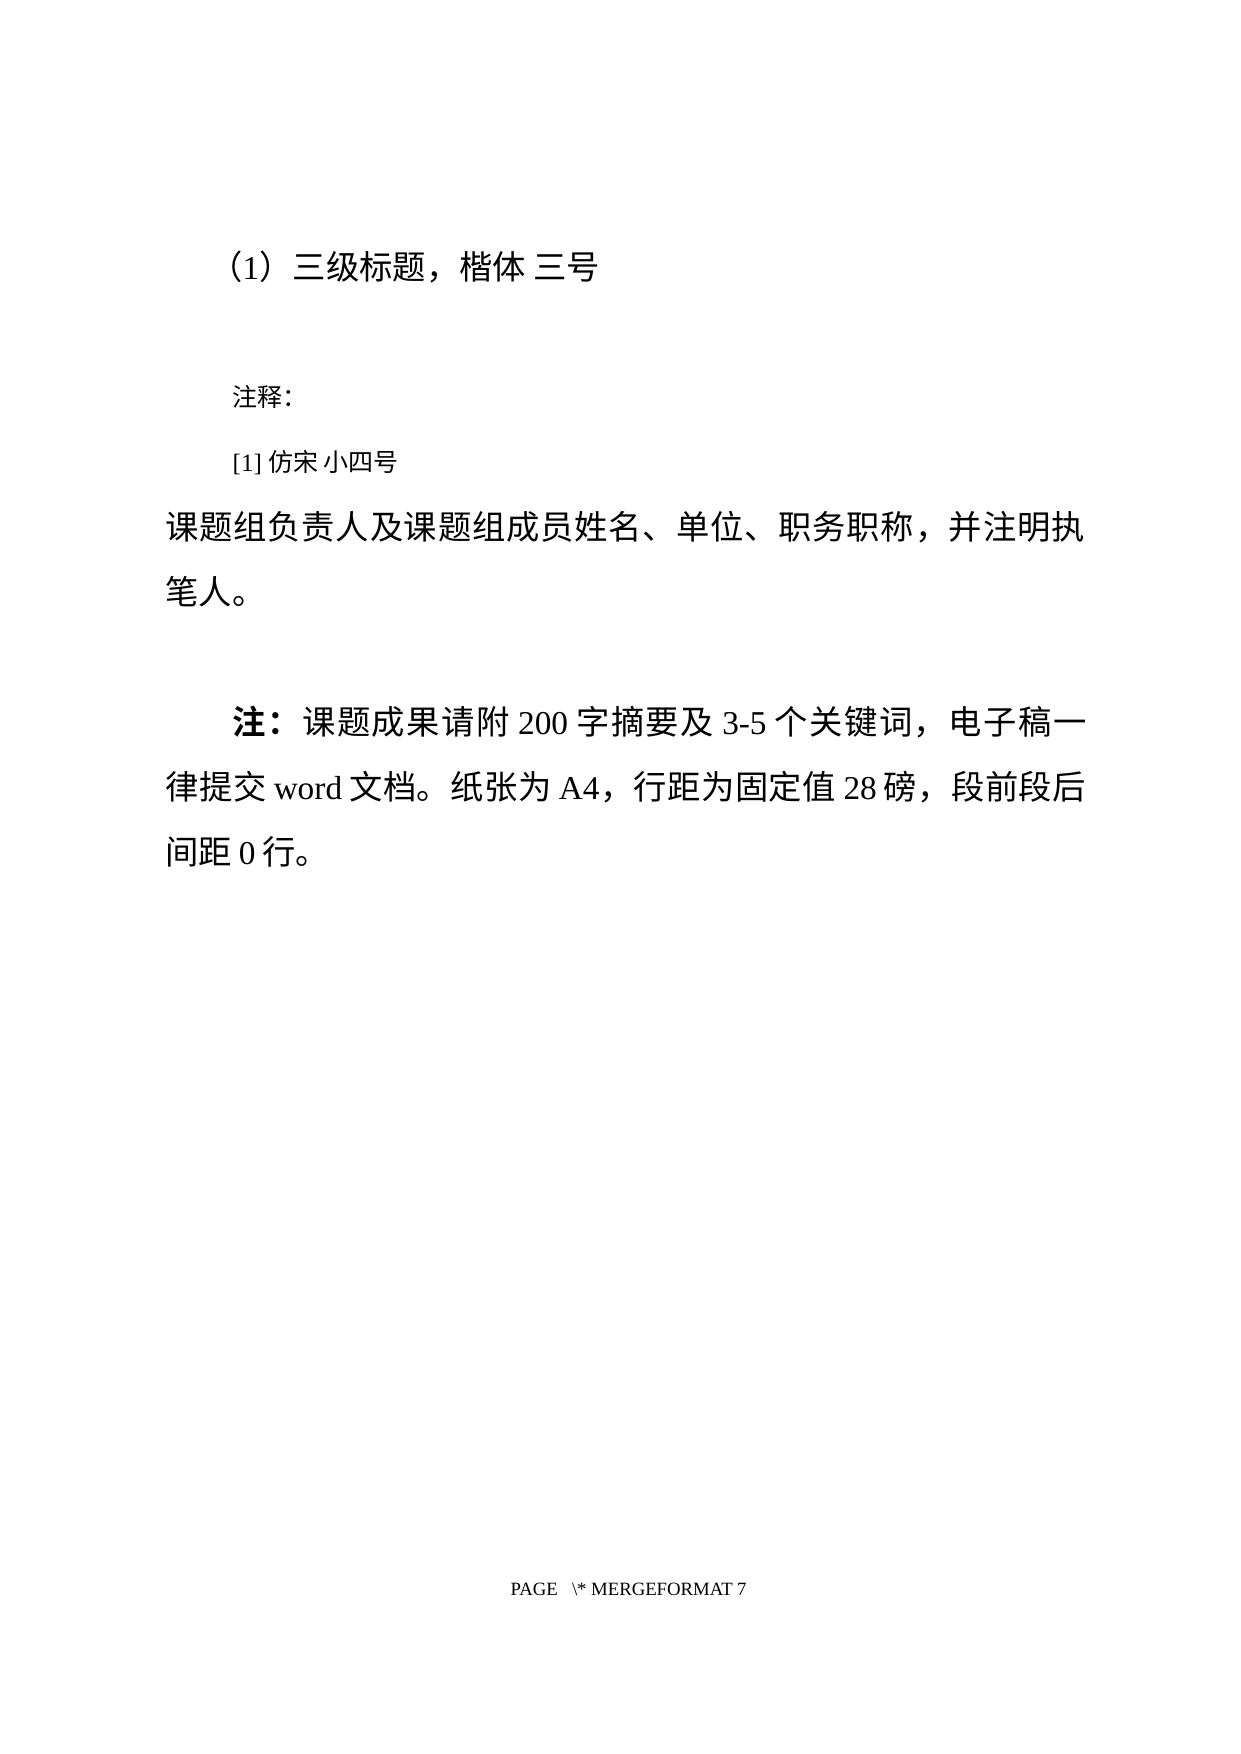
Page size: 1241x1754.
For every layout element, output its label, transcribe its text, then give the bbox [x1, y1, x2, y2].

text 注：课题成果请附200字摘要及3-5个关键词，电子稿一律提交word文档。纸张为A4，行距为固定值28磅，段前段后间距0行。 [165, 688, 1087, 883]
text 课题组负责人及课题组成员姓名、单位、职务职称，并注明执笔人。 [165, 493, 1087, 623]
list （1）三级标题，楷体 三号 [165, 233, 1087, 298]
text 注释： [232, 363, 1087, 428]
text [1] 仿宋 小四号 [232, 428, 1087, 493]
